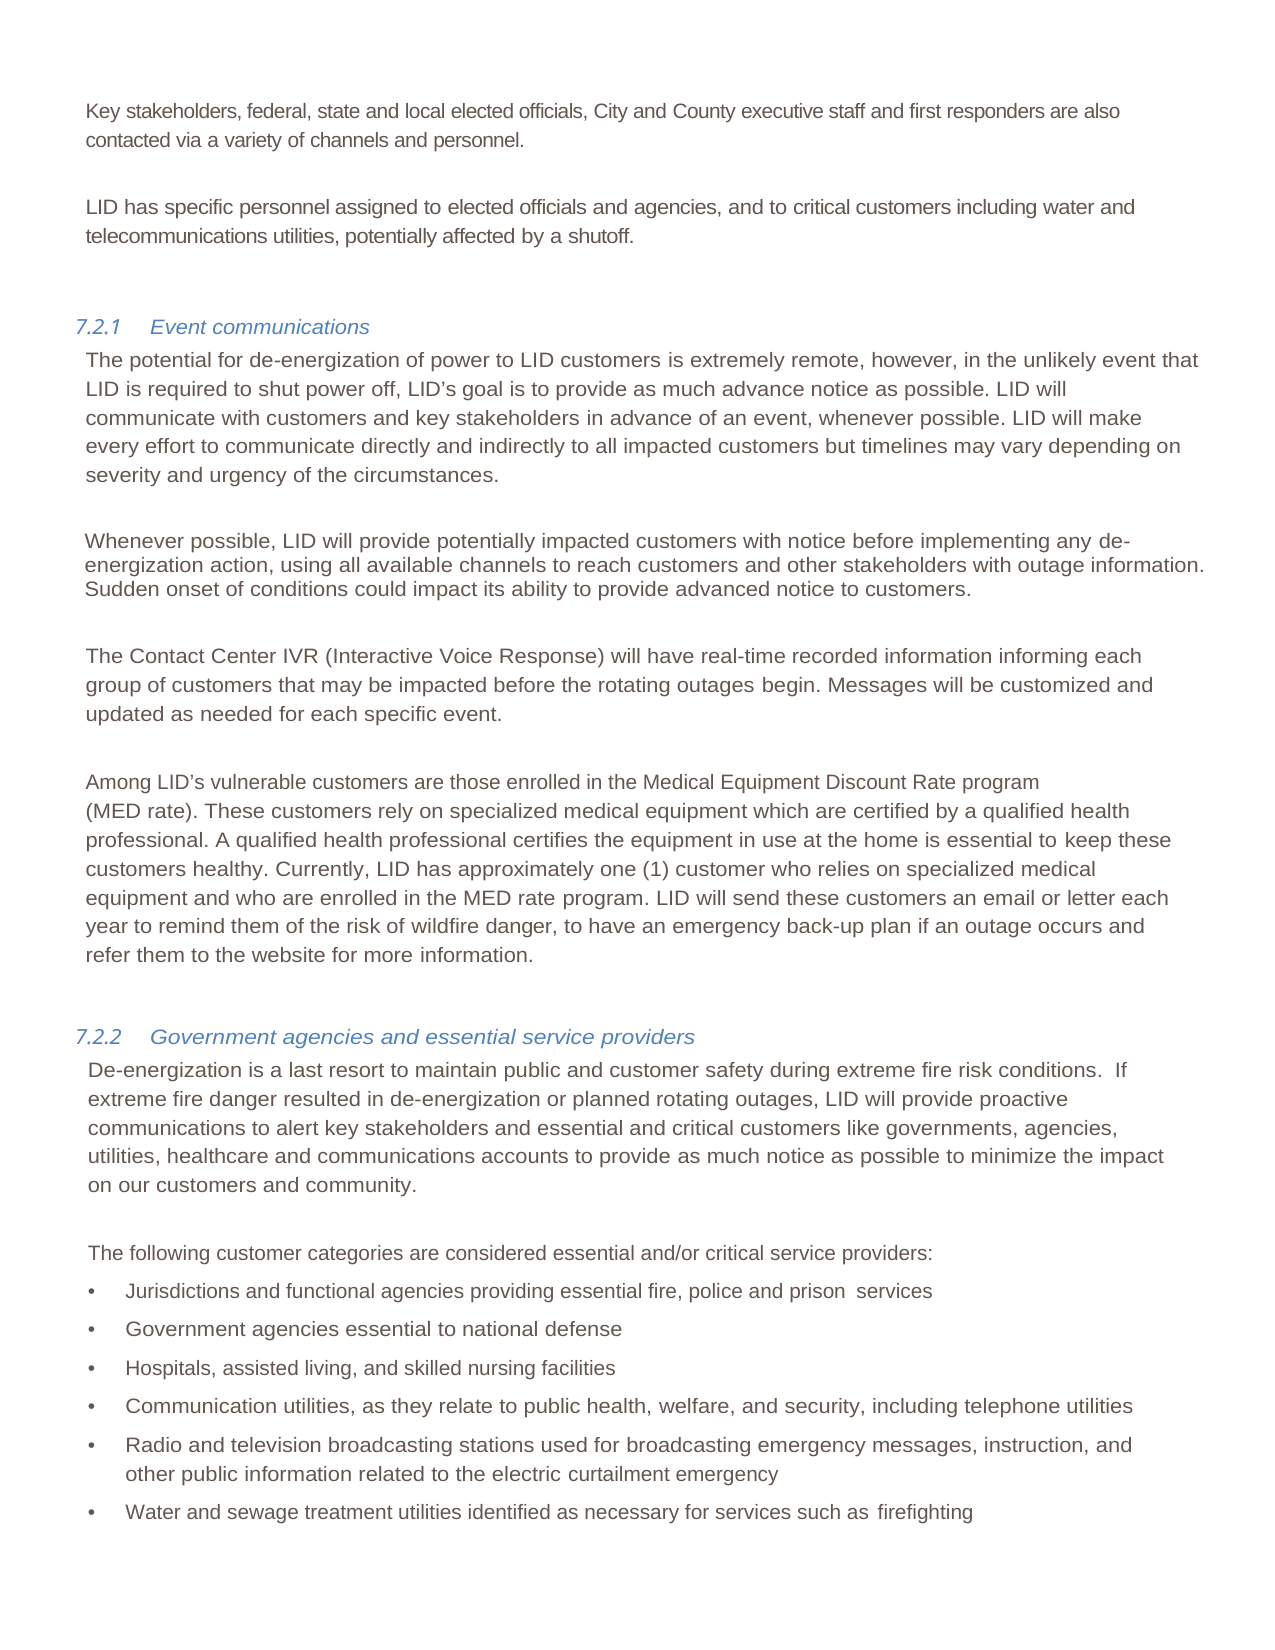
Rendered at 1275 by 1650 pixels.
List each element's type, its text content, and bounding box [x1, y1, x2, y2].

text Among LID’s vulnerable customers are those enrolled in the Medical Equipment Discount Rate program [85, 769, 1182, 793]
text The following customer categories are considered essential and/or critical service providers: [88, 1241, 1168, 1264]
text Whenever possible, LID will provide potentially impacted customers with notice before implementing any de-energization action, using all available channels to reach customers and other stakeholders with outage information. Sudden onset of conditions could impact its ability to provide advanced notice to customers. [84, 529, 1212, 601]
text The potential for de-energization of power to LID customers is extremely remote, however, in the unlikely event that LID is required to shut power off, LID’s goal is to provide as much advance notice as possible. LID will communicate with customers and key stakeholders in advance of an event, whenever possible. LID will make every effort to communicate directly and indirectly to all impacted customers but timelines may vary depending on severity and urgency of the circumstances. [85, 347, 1201, 487]
subtitle Government agencies and essential service providers [75, 1022, 1212, 1051]
text LID has specific personnel assigned to elected officials and agencies, and to critical customers including water and telecommunications utilities, potentially affected by a shutoff. [85, 195, 1199, 248]
list Radio and television broadcasting stations used for broadcasting emergency messages, instruction, and other public information related to the electric curtailment emergency [88, 1432, 1182, 1485]
list Hospitals, assisted living, and skilled nursing facilities [88, 1356, 1212, 1380]
list Communication utilities, as they relate to public health, welfare, and security, including telephone utilities [88, 1394, 1162, 1418]
text De-energization is a last resort to maintain public and customer safety during extreme fire risk conditions. If extreme fire danger resulted in de-energization or planned rotating outages, LID will provide proactive communications to alert key stakeholders and essential and critical customers like governments, agencies, utilities, healthcare and communications accounts to provide as much notice as possible to minimize the impact on our customers and community. [88, 1057, 1168, 1197]
list Government agencies essential to national defense [88, 1317, 1212, 1341]
list Water and sewage treatment utilities identified as necessary for services such as firefighting [88, 1500, 1170, 1524]
list Jurisdictions and functional agencies providing essential fire, police and prison services [88, 1279, 1141, 1303]
text Key stakeholders, federal, state and local elected officials, City and County executive staff and first responders are also contacted via a variety of channels and personnel. [85, 99, 1166, 152]
text (MED rate). These customers rely on specialized medical equipment which are certified by a qualified health professional. A qualified health professional certifies the equipment in use at the home is essential to keep these customers healthy. Currently, LID has approximately one (1) customer who relies on specialized medical equipment and who are enrolled in the MED rate program. LID will send these customers an email or letter each year to remind them of the risk of wildfire danger, to have an emergency back-up plan if an outage occurs and refer them to the website for more information. [85, 798, 1181, 967]
text The Contact Center IVR (Interactive Voice Response) will have real-time recorded information informing each group of customers that may be impacted before the rotating outages begin. Messages will be customized and updated as needed for each specific event. [85, 644, 1200, 726]
subtitle Event communications [75, 312, 1212, 341]
